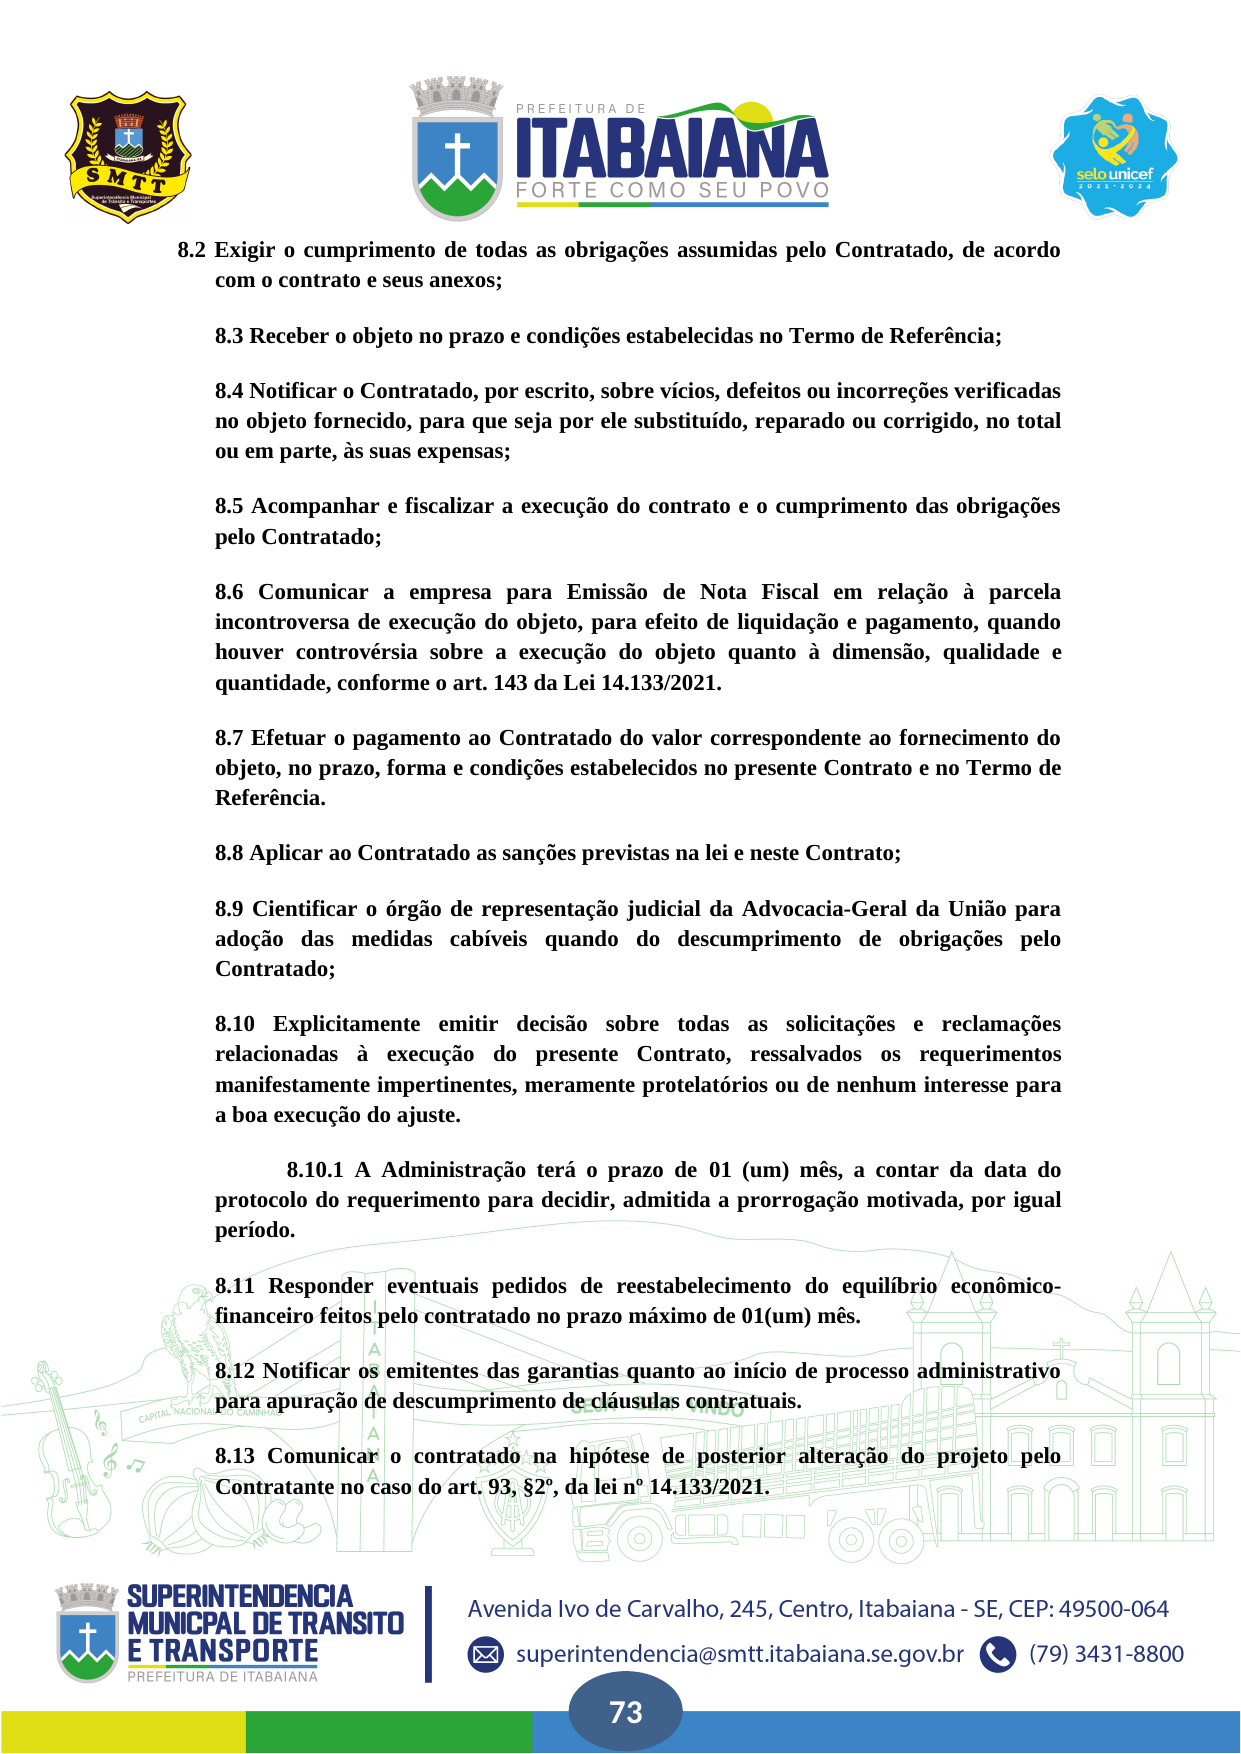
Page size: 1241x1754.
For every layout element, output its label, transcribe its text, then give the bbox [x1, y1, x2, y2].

list 8.9 Cientificar o órgão de representação judicial da Advocacia-Geral da União para adoção das medidas cabíveis quando do descumprimento de obrigações pelo Contratado; [215, 894, 1062, 981]
list 8.3 Receber o objeto no prazo e condições estabelecidas no Termo de Referência; [215, 322, 1062, 348]
picture [1, 0, 1241, 1753]
list 8.5 Acompanhar e fiscalizar a execução do contrato e o cumprimento das obrigações pelo Contratado; [215, 492, 1062, 549]
list 8.10.1 A Administração terá o prazo de 01 (um) mês, a contar da data do protocolo do requerimento para decidir, admitida a prorrogação motivada, por igual período. [215, 1156, 1062, 1243]
list 8.13 Comunicar o contratado na hipótese de posterior alteração do projeto pelo Contratante no caso do art. 93, §2º, da lei nº 14.133/2021. [215, 1442, 1062, 1499]
list 8.4 Notificar o Contratado, por escrito, sobre vícios, defeitos ou incorreções verificadas no objeto fornecido, para que seja por ele substituído, reparado ou corrigido, no total ou em parte, às suas expensas; [215, 377, 1062, 464]
list 8.8 Aplicar ao Contratado as sanções previstas na lei e neste Contrato; [215, 839, 1062, 866]
list 8.10 Explicitamente emitir decisão sobre todas as solicitações e reclamações relacionadas à execução do presente Contrato, ressalvados os requerimentos manifestamente impertinentes, meramente protelatórios ou de nenhum interesse para a boa execução do ajuste. [215, 1010, 1062, 1127]
list 8.11 Responder eventuais pedidos de reestabelecimento do equilíbrio econômico-financeiro feitos pelo contratado no prazo máximo de 01(um) mês. [215, 1272, 1062, 1328]
list 8.6 Comunicar a empresa para Emissão de Nota Fiscal em relação à parcela incontroversa de execução do objeto, para efeito de liquidação e pagamento, quando houver controvérsia sobre a execução do objeto quanto à dimensão, qualidade e quantidade, conforme o art. 143 da Lei 14.133/2021. [215, 578, 1062, 695]
list 8.7 Efetuar o pagamento ao Contratado do valor correspondente ao fornecimento do objeto, no prazo, forma e condições estabelecidos no presente Contrato e no Termo de Referência. [215, 724, 1062, 811]
list 8.12 Notificar os emitentes das garantias quanto ao início de processo administrativo para apuração de descumprimento de cláusulas contratuais. [215, 1357, 1062, 1414]
list 8.2 Exigir o cumprimento de todas as obrigações assumidas pelo Contratado, de acordo com o contrato e seus anexos; [177, 236, 1062, 293]
